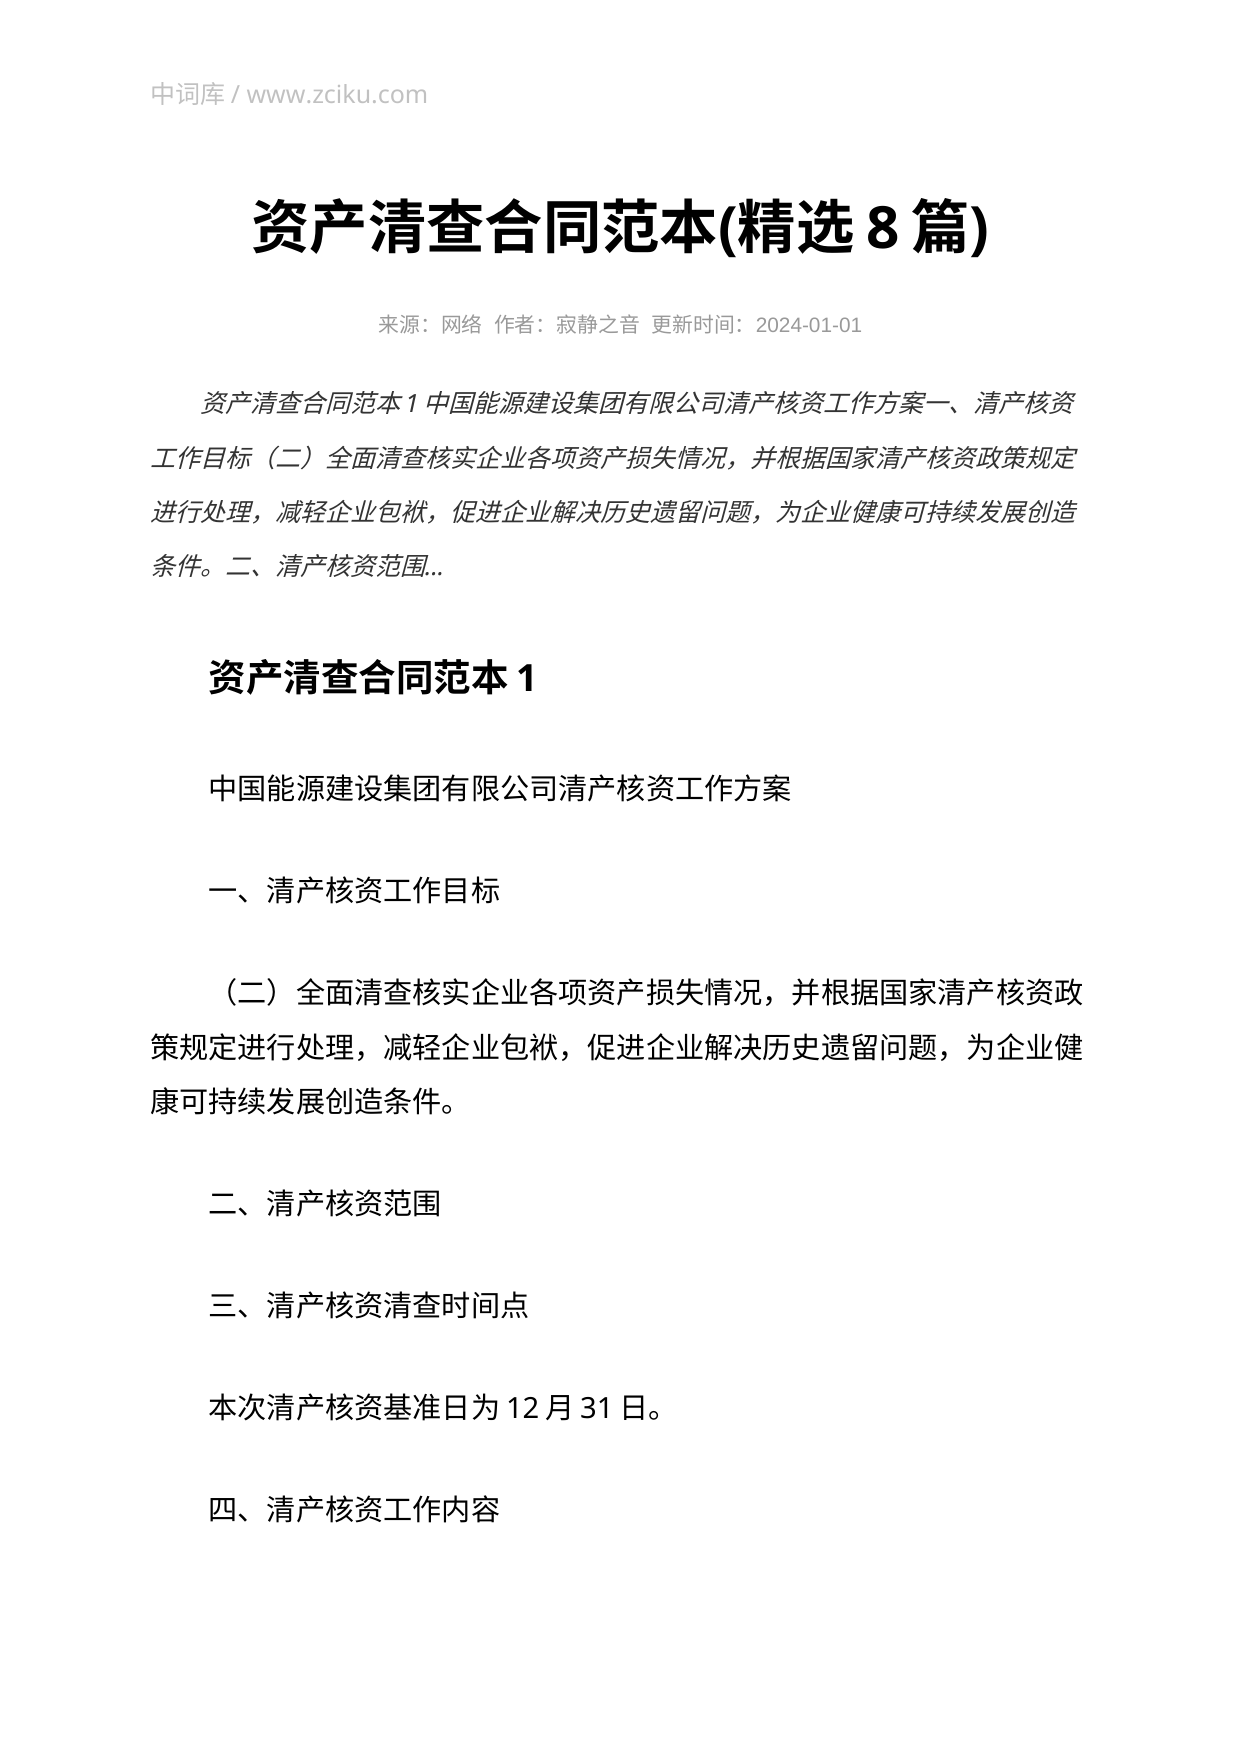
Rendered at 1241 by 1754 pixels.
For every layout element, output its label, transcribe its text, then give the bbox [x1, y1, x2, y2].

text 资产清查合同范本1 [150, 648, 1090, 703]
text 资产清查合同范本1中国能源建设集团有限公司清产核资工作方案一、清产核资工作目标（二）全面清查核实企业各项资产损失情况，并根据国家清产核资政策规定进行处理，减轻企业包袱，促进企业解决历史遗留问题，为企业健康可持续发展创造条件。二、清产核资范围... [150, 384, 1090, 583]
subtitle 资产清查合同范本(精选8篇) [150, 181, 1090, 266]
text 本次清产核资基准日为12月31日。 [150, 1384, 1090, 1427]
text 四、清产核资工作内容 [150, 1486, 1090, 1529]
text 一、清产核资工作目标 [150, 867, 1090, 910]
text （二）全面清查核实企业各项资产损失情况，并根据国家清产核资政策规定进行处理，减轻企业包袱，促进企业解决历史遗留问题，为企业健康可持续发展创造条件。 [150, 969, 1090, 1121]
text 三、清产核资清查时间点 [150, 1283, 1090, 1325]
text 来源：网络 作者：寂静之音 更新时间：2024-01-01 [150, 313, 1090, 337]
text 二、清产核资范围 [150, 1181, 1090, 1223]
text 中国能源建设集团有限公司清产核资工作方案 [150, 766, 1090, 808]
